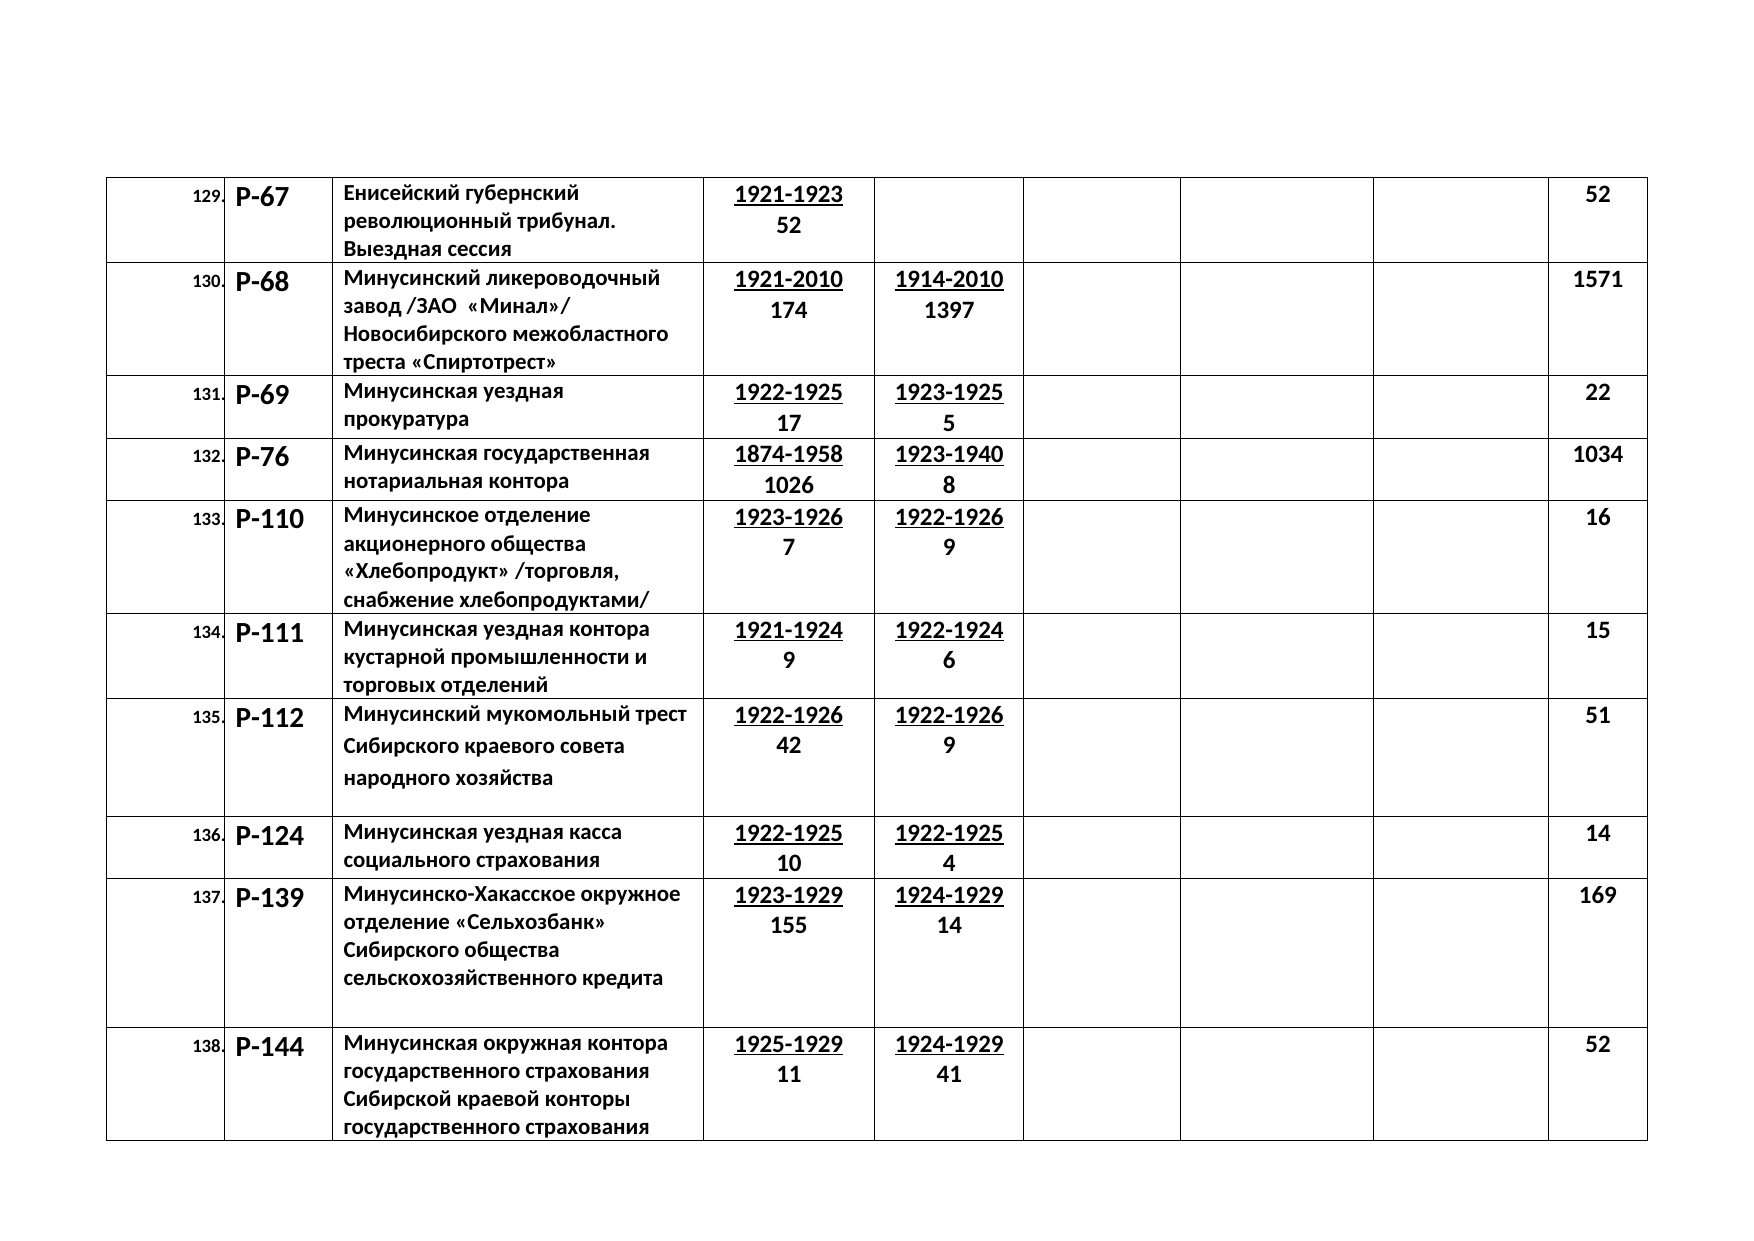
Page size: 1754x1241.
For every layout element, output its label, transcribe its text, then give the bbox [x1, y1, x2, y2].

table_cell 1923-1929 155 [704, 879, 874, 1027]
table_cell [1024, 614, 1180, 698]
table_cell [875, 178, 1023, 262]
table_cell [1024, 178, 1180, 262]
table_cell Р-76 [225, 439, 332, 499]
table_cell Р-68 [225, 263, 332, 375]
table_cell [107, 879, 224, 1027]
table_cell 1924-1929 14 [875, 879, 1023, 1027]
table_cell 1922-1926 9 [875, 501, 1023, 613]
table_cell 1923-1940 8 [875, 439, 1023, 499]
table_cell [1374, 501, 1548, 613]
table_cell [1181, 817, 1373, 878]
table_cell Минусинский мукомольный трест Сибирского краевого совета народного хозяйства [333, 699, 703, 816]
table_cell [107, 376, 224, 437]
table_cell [1374, 1028, 1548, 1140]
table_cell Минусинская окружная контора государственного страхования Сибирской краевой конторы государственного страхования [333, 1028, 703, 1140]
table_cell [1024, 699, 1180, 816]
table_cell [1374, 614, 1548, 698]
table_cell Р-144 [225, 1028, 332, 1140]
table_cell Минусинский ликероводочный завод /ЗАО «Минал»/ Новосибирского межобластного треста «Спиртотрест» [333, 263, 703, 375]
table_cell [1374, 178, 1548, 262]
table_cell Енисейский губернский революционный трибунал. Выездная сессия [333, 178, 703, 262]
table_cell 1924-1929 41 [875, 1028, 1023, 1140]
table_cell Минусинское отделение акционерного общества «Хлебопродукт» /торговля, снабжение хлебопродуктами/ [333, 501, 703, 613]
table_cell Р-112 [225, 699, 332, 816]
table_cell 1922-1924 6 [875, 614, 1023, 698]
table_cell 52 [1549, 178, 1647, 262]
table_cell Р-111 [225, 614, 332, 698]
table_cell [1181, 614, 1373, 698]
table_cell 14 [1549, 817, 1647, 878]
table_cell [107, 501, 224, 613]
table_cell [1024, 439, 1180, 499]
table_cell 1922-1925 10 [704, 817, 874, 878]
table_cell 1922-1925 17 [704, 376, 874, 437]
table_cell [107, 817, 224, 878]
table_cell Р-124 [225, 817, 332, 878]
table_cell [1374, 439, 1548, 499]
table_cell [1181, 699, 1373, 816]
table_cell [1374, 263, 1548, 375]
table_cell [1024, 263, 1180, 375]
table_cell [1181, 501, 1373, 613]
table_cell 1922-1925 4 [875, 817, 1023, 878]
table_cell 16 [1549, 501, 1647, 613]
table_cell Минусинская уездная прокуратура [333, 376, 703, 437]
table_cell [1024, 817, 1180, 878]
table_cell Р-139 [225, 879, 332, 1027]
table_cell [1374, 879, 1548, 1027]
table_cell [107, 1028, 224, 1140]
table_cell [107, 699, 224, 816]
table_cell 169 [1549, 879, 1647, 1027]
table_cell Минусинская уездная контора кустарной промышленности и торговых отделений [333, 614, 703, 698]
table_cell 1923-1925 5 [875, 376, 1023, 437]
table_cell 1034 [1549, 439, 1647, 499]
table_cell 15 [1549, 614, 1647, 698]
table_cell 1874-1958 1026 [704, 439, 874, 499]
table_cell Минусинская уездная касса социального страхования [333, 817, 703, 878]
table_cell [1024, 879, 1180, 1027]
table_cell [1181, 439, 1373, 499]
table_cell 1571 [1549, 263, 1647, 375]
table_cell 1921-1923 52 [704, 178, 874, 262]
table_cell Минусинская государственная нотариальная контора [333, 439, 703, 499]
table_cell 1914-2010 1397 [875, 263, 1023, 375]
table_cell [107, 439, 224, 499]
table_cell [1181, 1028, 1373, 1140]
table_cell [1181, 879, 1373, 1027]
table_cell 1922-1926 42 [704, 699, 874, 816]
table_cell [1181, 263, 1373, 375]
table_cell [107, 614, 224, 698]
table_cell 51 [1549, 699, 1647, 816]
table_cell [1374, 376, 1548, 437]
table_cell [1024, 501, 1180, 613]
table_cell Минусинско-Хакасское окружное отделение «Сельхозбанк» Сибирского общества сельскохозяйственного кредита [333, 879, 703, 1027]
table_cell 52 [1549, 1028, 1647, 1140]
table_cell Р-67 [225, 178, 332, 262]
table_cell 1921-2010 174 [704, 263, 874, 375]
table_cell [1024, 376, 1180, 437]
table_cell [1181, 178, 1373, 262]
table_cell 1923-1926 7 [704, 501, 874, 613]
table_cell 1925-1929 11 [704, 1028, 874, 1140]
table_cell [1181, 376, 1373, 437]
table_cell 1922-1926 9 [875, 699, 1023, 816]
table_cell [1374, 817, 1548, 878]
table_cell [1024, 1028, 1180, 1140]
table_cell [107, 263, 224, 375]
table_cell Р-69 [225, 376, 332, 437]
table_cell [107, 178, 224, 262]
table_cell Р-110 [225, 501, 332, 613]
table_cell 1921-1924 9 [704, 614, 874, 698]
table_cell 22 [1549, 376, 1647, 437]
table_cell [1374, 699, 1548, 816]
